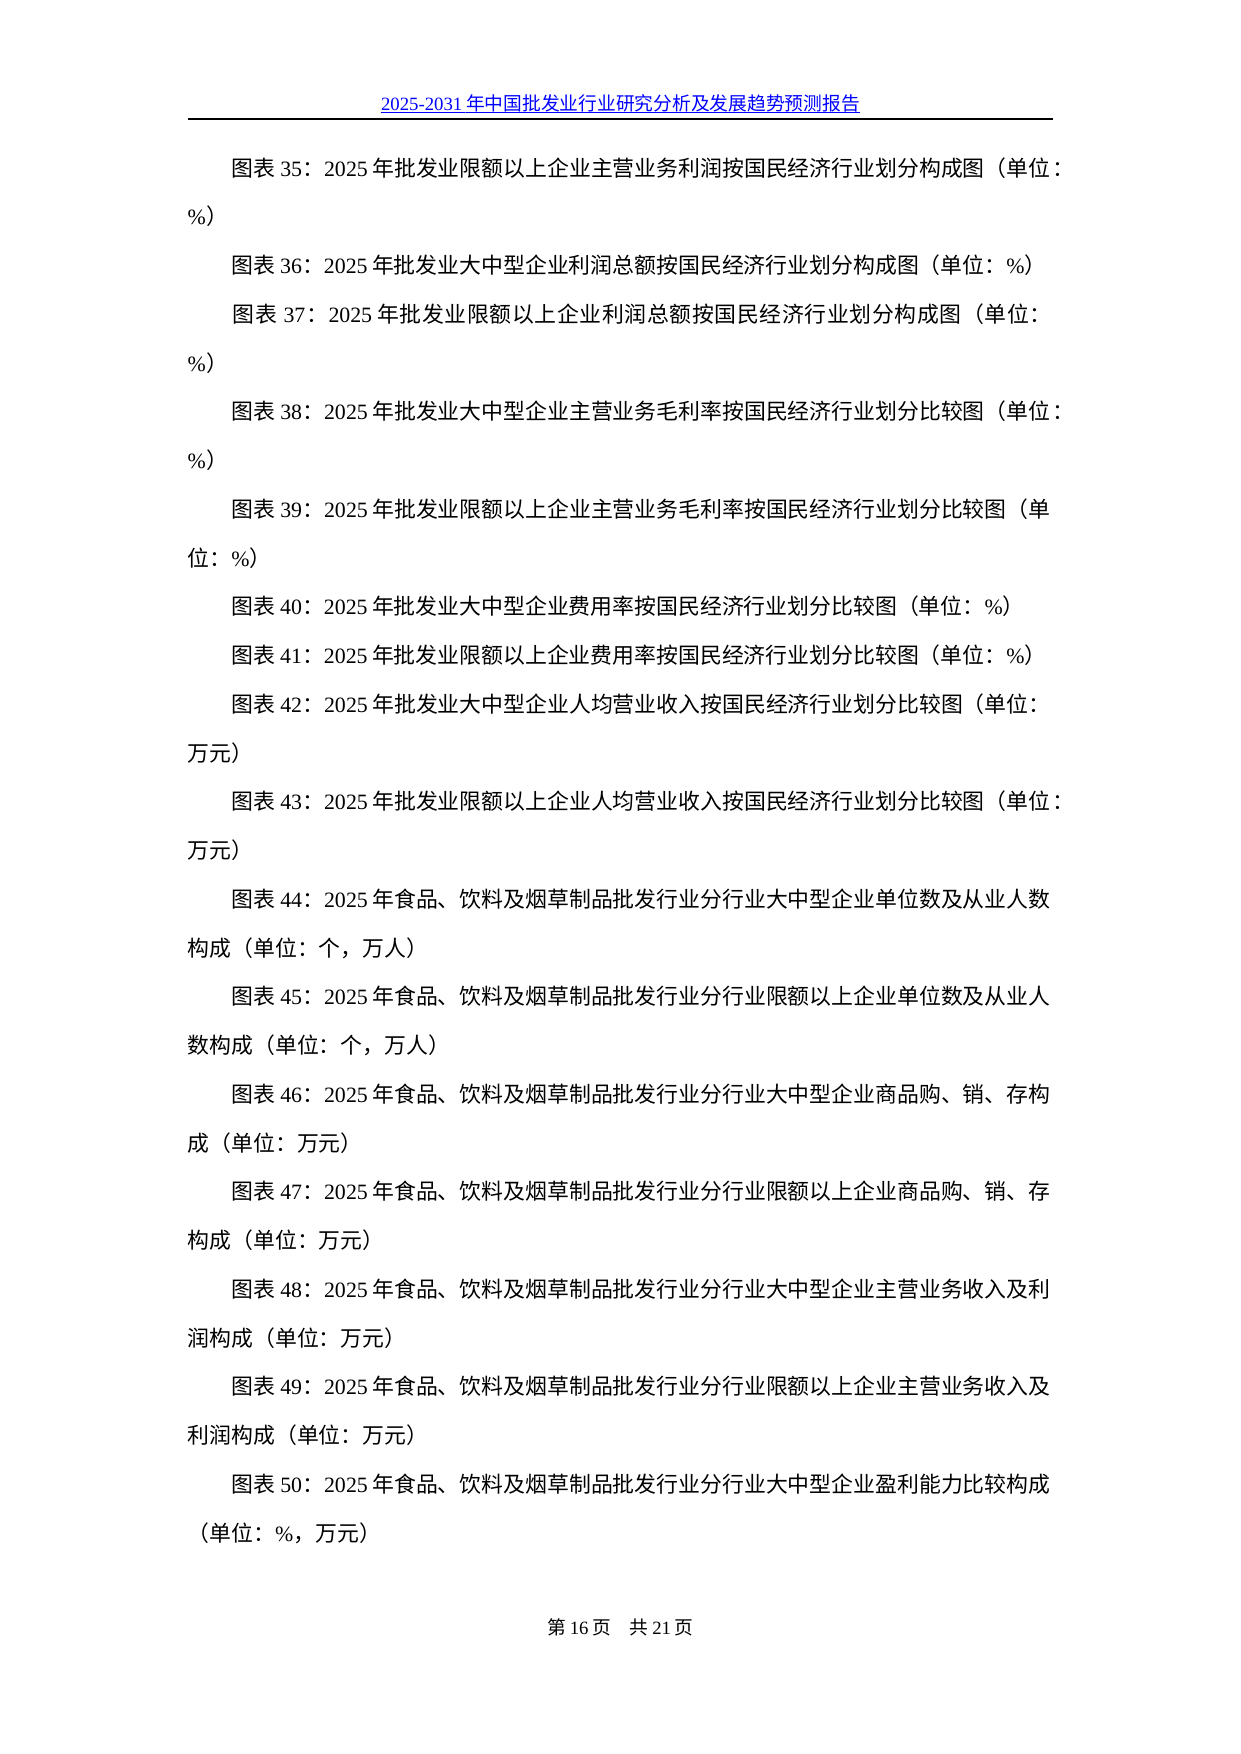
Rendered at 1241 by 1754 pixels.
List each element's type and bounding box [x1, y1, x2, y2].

text [187, 150, 1053, 1548]
